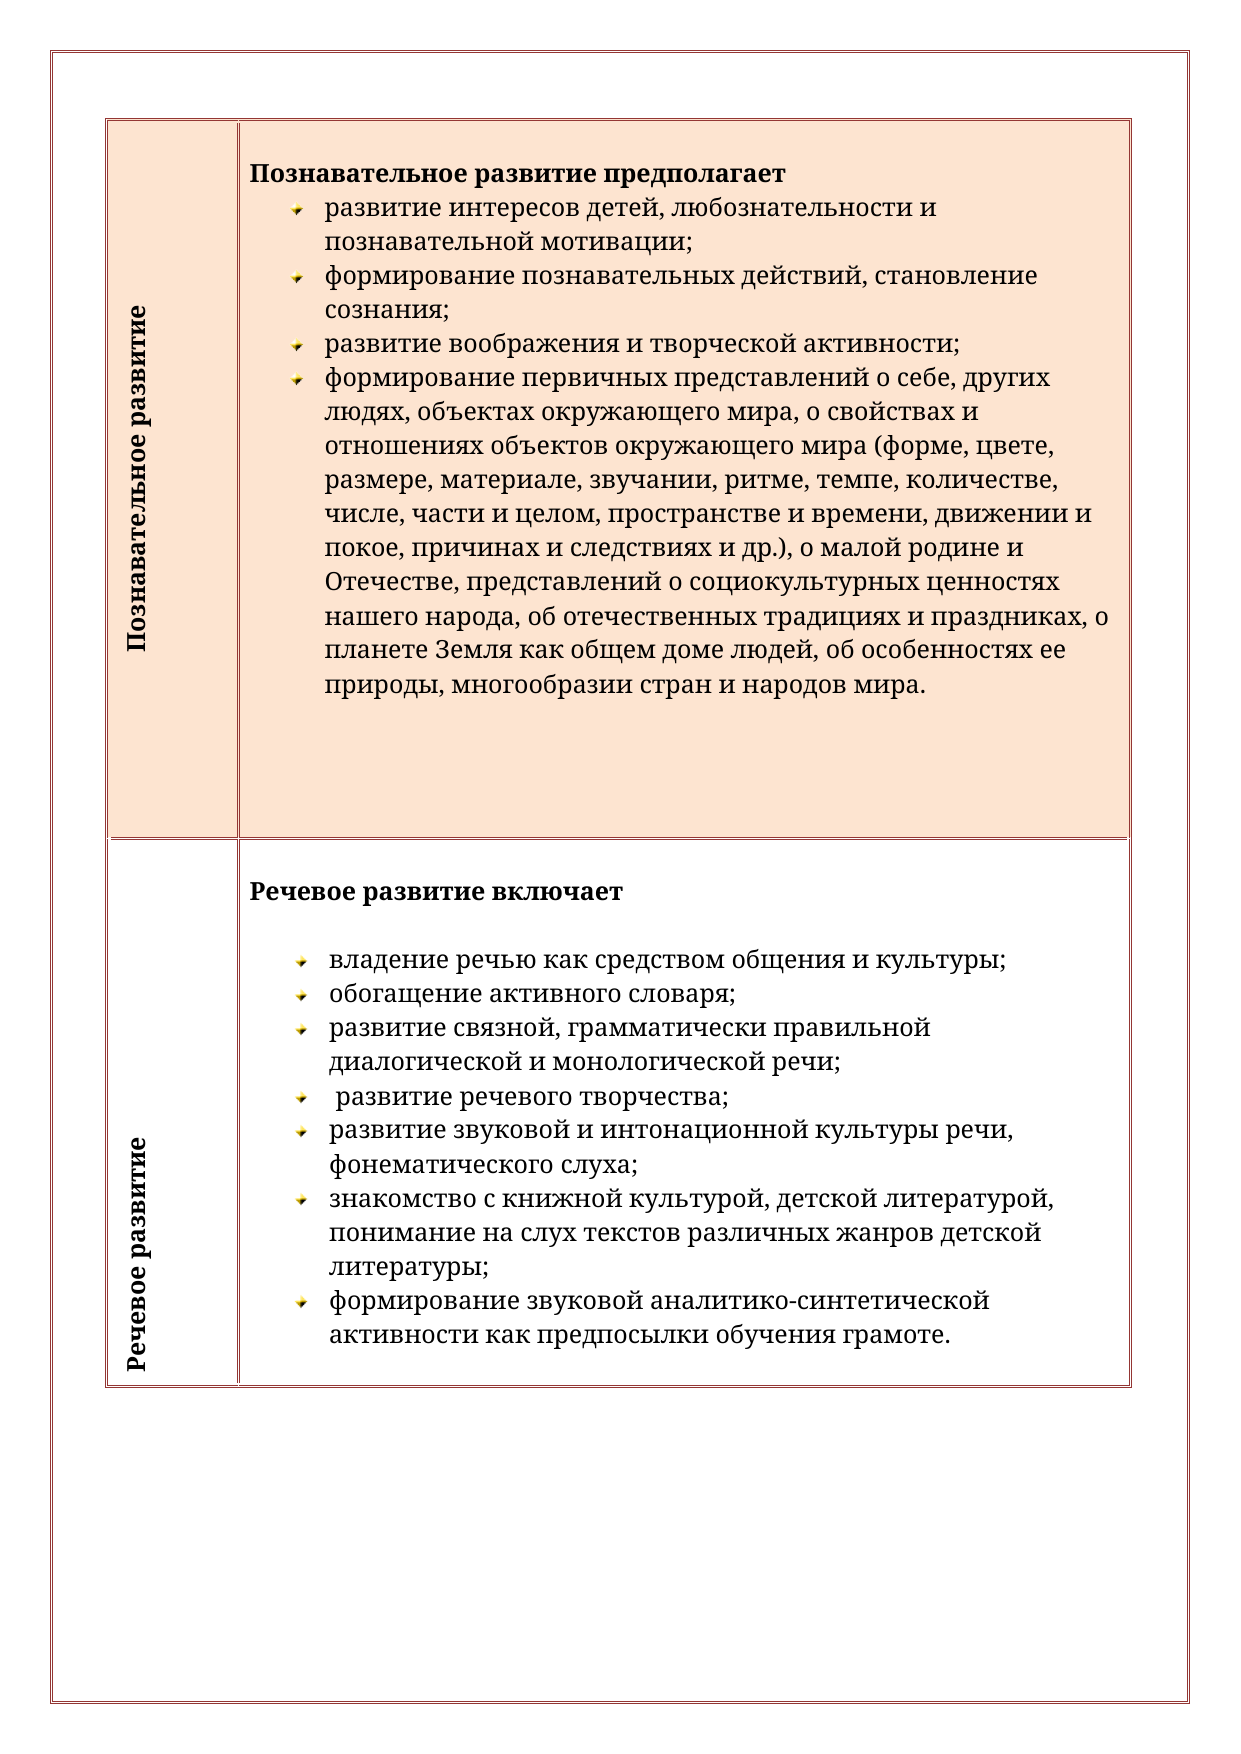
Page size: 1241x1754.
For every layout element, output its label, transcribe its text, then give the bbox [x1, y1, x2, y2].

table_cell Познавательное развитие предполагает развитие интересов детей, любознательности и познавательной мотивации; формирование познавательных действий, становление сознания; развитие воображения и творческой активности; формирование первичных представлений о себе, других людях, объектах окружающего мира, о свойствах и отношениях объектов окружающего мира (форме, цвете, размере, материале, звучании, ритме, темпе, количестве, числе, части и целом, пространстве и времени, движении и покое, причинах и следствиях и др.), о малой родине и Отечестве, представлений о социокультурных ценностях нашего народа, об отечественных традициях и праздниках, о планете Земля как общем доме людей, об особенностях ее природы, многообразии стран и народов мира. [238, 121, 1129, 837]
picture [292, 1088, 309, 1105]
picture [292, 1292, 309, 1310]
table_cell Речевое развитие включает владение речью как средством общения и культуры; обогащение активного словаря; развитие связной, грамматически правильной диалогической и монологической речи; развитие речевого творчества; развитие звуковой и интонационной культуры речи, фонематического слуха; знакомство с книжной культурой, детской литературой, понимание на слух текстов различных жанров детской литературы; формирование звуковой аналитико-синтетической активности как предпосылки обучения грамоте. [238, 837, 1129, 1385]
picture [292, 1020, 309, 1037]
table_cell Познавательное развитие [108, 121, 238, 837]
picture [287, 335, 305, 353]
picture [292, 1190, 309, 1207]
picture [287, 369, 305, 387]
picture [292, 1122, 309, 1139]
table_cell Речевое развитие [108, 837, 238, 1385]
picture [287, 199, 305, 217]
picture [292, 952, 309, 969]
picture [292, 986, 309, 1003]
picture [287, 267, 305, 285]
